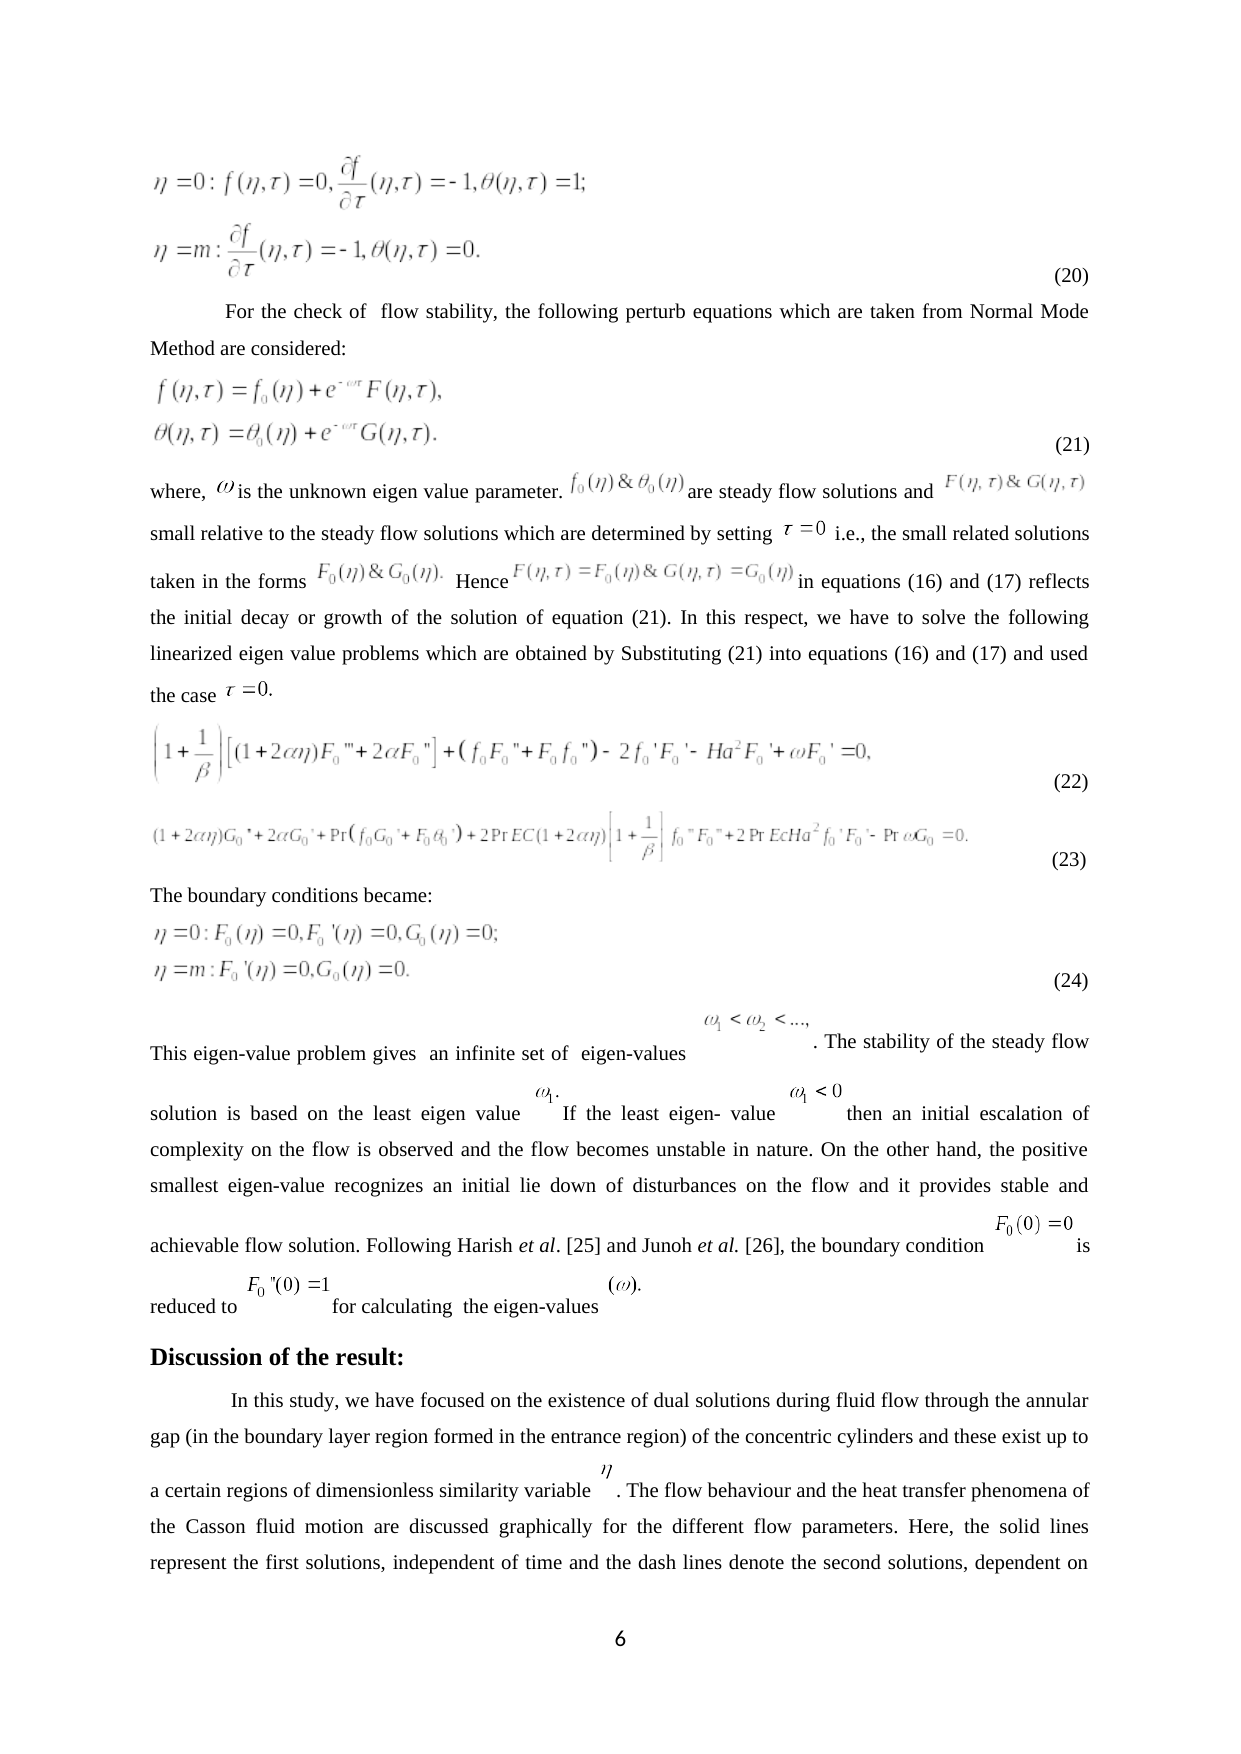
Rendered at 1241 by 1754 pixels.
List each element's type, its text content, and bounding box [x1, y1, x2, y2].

text where, is the unknown eigen value parameter.are steady flow solutions and small relative to the steady flow solutions which are determined by setting i.e., the small related solutions taken in the forms Hencein equations (16) and (17) reflects the initial decay or growth of the solution of equation (21). In this respect, we have to solve the following linearized eigen value problems which are obtained by Substituting (21) into equations (16) and (17) and used the case [150, 468, 1090, 707]
text (22) [150, 718, 1090, 793]
text This eigen-value problem gives an infinite set of eigen-values . The stability of the steady flow solution is based on the least eigen value If the least eigen- value then an initial escalation of complexity on the flow is observed and the flow becomes unstable in nature. On the other hand, the positive smallest eigen-value recognizes an initial lie down of disturbances on the flow and it provides stable and achievable flow solution. Following Harish et al. [25] and Junoh et al. [26], the boundary condition is reduced to for calculating the eigen-values [150, 1004, 1090, 1318]
text The boundary conditions became: [150, 883, 1090, 907]
text (23) [150, 805, 1090, 871]
text (24) [150, 919, 1090, 992]
text Discussion of the result: [150, 1342, 1090, 1371]
text (21) [150, 371, 1090, 456]
text (20) [150, 150, 1090, 287]
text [150, 1388, 1090, 1574]
text For the check of flow stability, the following perturb equations which are taken from Normal Mode Method are considered: [150, 299, 1090, 359]
